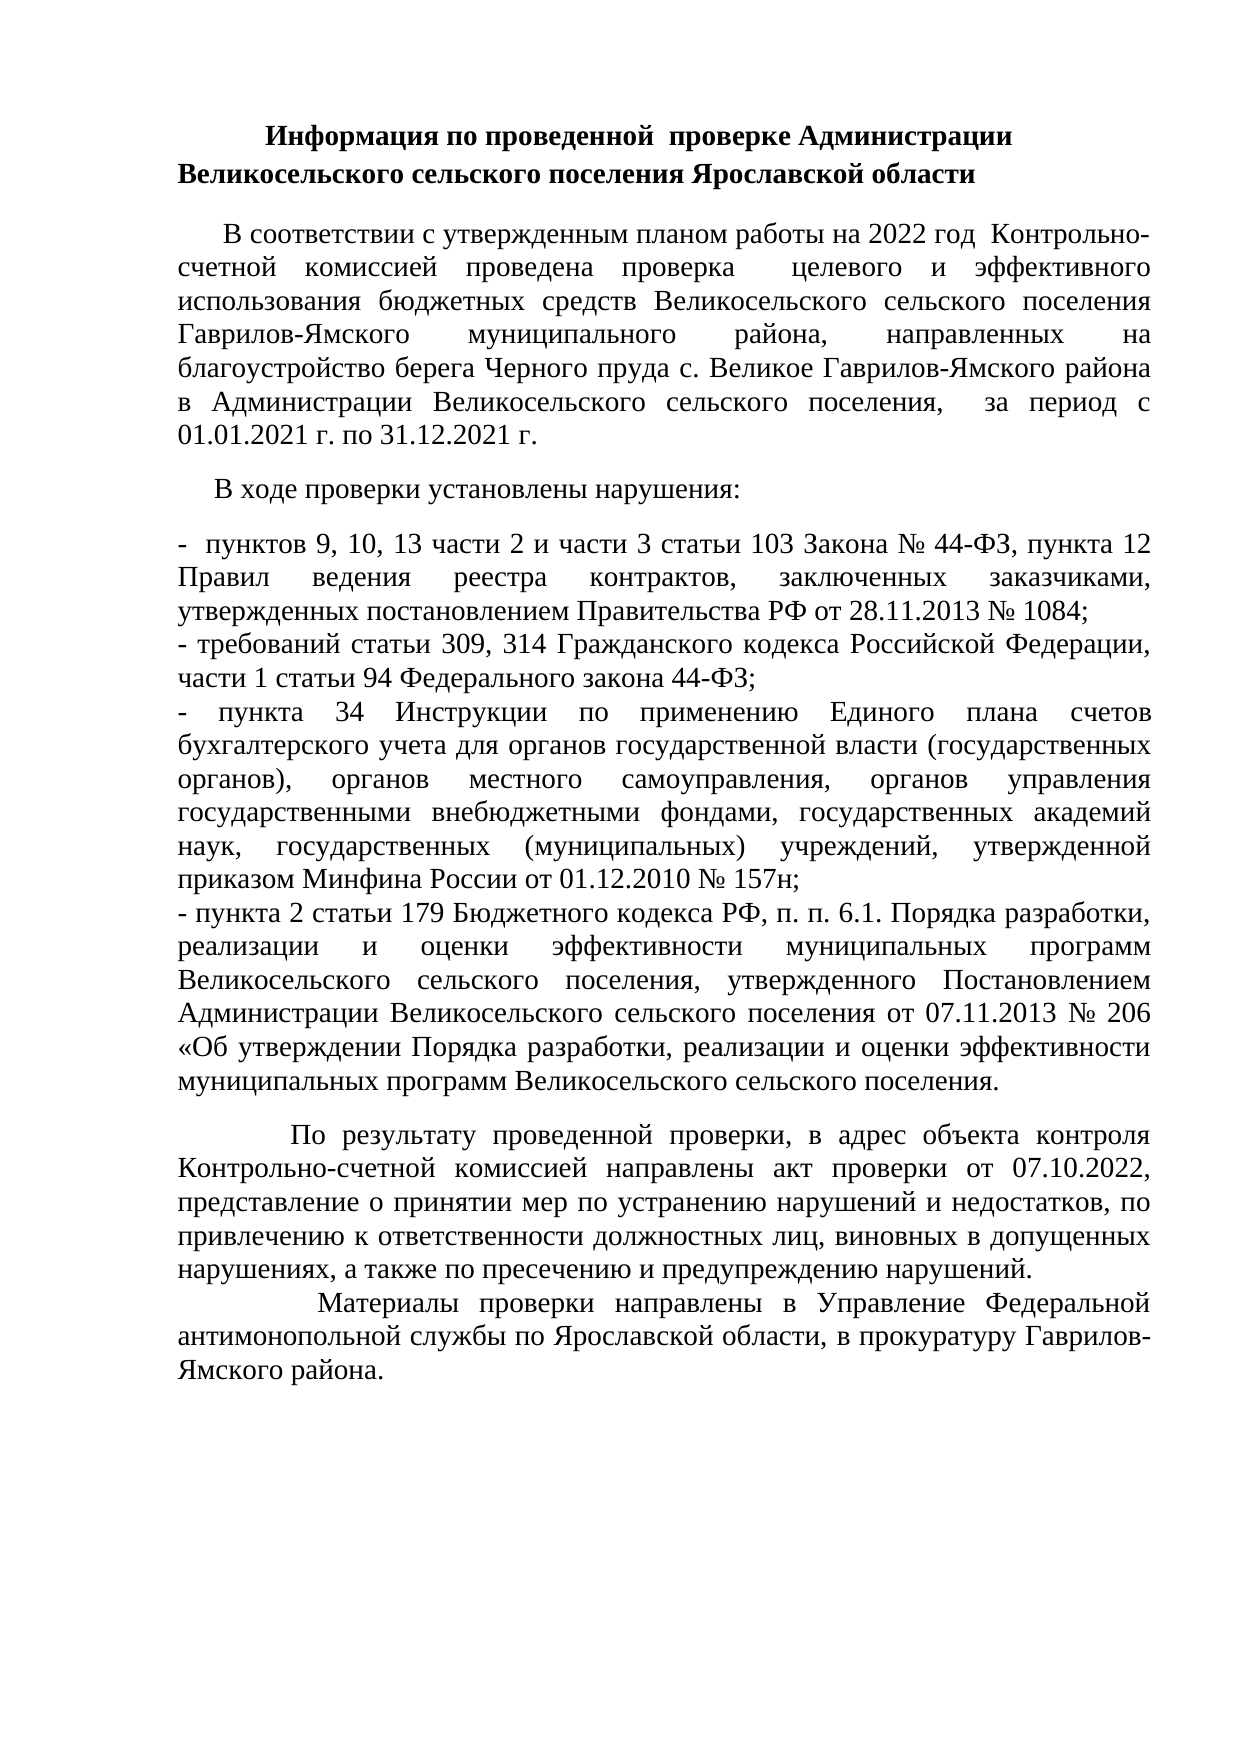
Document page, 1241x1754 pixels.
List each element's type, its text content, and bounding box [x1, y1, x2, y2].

text - пункта 2 статьи 179 Бюджетного кодекса РФ, п. п. 6.1. Порядка разработки, реализации и оценки эффективности муниципальных программ Великосельского сельского поселения, утвержденного Постановлением Администрации Великосельского сельского поселения от 07.11.2013 № 206 «Об утверждении Порядка разработки, реализации и оценки эффективности муниципальных программ Великосельского сельского поселения. [177, 895, 1152, 1096]
text - требований статьи 309, 314 Гражданского кодекса Российской Федерации, части 1 статьи 94 Федерального закона 44-ФЗ; [177, 627, 1152, 694]
text В ходе проверки установлены нарушения: [177, 472, 1152, 505]
text По результату проведенной проверки, в адрес объекта контроля Контрольно-счетной комиссией направлены акт проверки от 07.10.2022, представление о принятии мер по устранению нарушений и недостатков, по привлечению к ответственности должностных лиц, виновных в допущенных нарушениях, а также по пресечению и предупреждению нарушений. [177, 1117, 1152, 1285]
text Материалы проверки направлены в Управление Федеральной антимонопольной службы по Ярославской области, в прокуратуру Гаврилов-Ямского района. [177, 1285, 1152, 1385]
text Информация по проведенной проверке Администрации Великосельского сельского поселения Ярославской области [177, 118, 1152, 190]
text - пункта 34 Инструкции по применению Единого плана счетов бухгалтерского учета для органов государственной власти (государственных органов), органов местного самоуправления, органов управления государственными внебюджетными фондами, государственных академий наук, государственных (муниципальных) учреждений, утвержденной приказом Минфина России от 01.12.2010 № 157н; [177, 694, 1152, 895]
text - пунктов 9, 10, 13 части 2 и части 3 статьи 103 Закона № 44-ФЗ, пункта 12 Правил ведения реестра контрактов, заключенных заказчиками, утвержденных постановлением Правительства РФ от 28.11.2013 № 1084; [177, 526, 1152, 627]
text В соответствии с утвержденным планом работы на 2022 год Контрольно-счетной комиссией проведена проверка целевого и эффективного использования бюджетных средств Великосельского сельского поселения Гаврилов-Ямского муниципального района, направленных на благоустройство берега Черного пруда с. Великое Гаврилов-Ямского района в Администрации Великосельского сельского поселения, за период с 01.01.2021 г. по 31.12.2021 г. [177, 216, 1152, 451]
